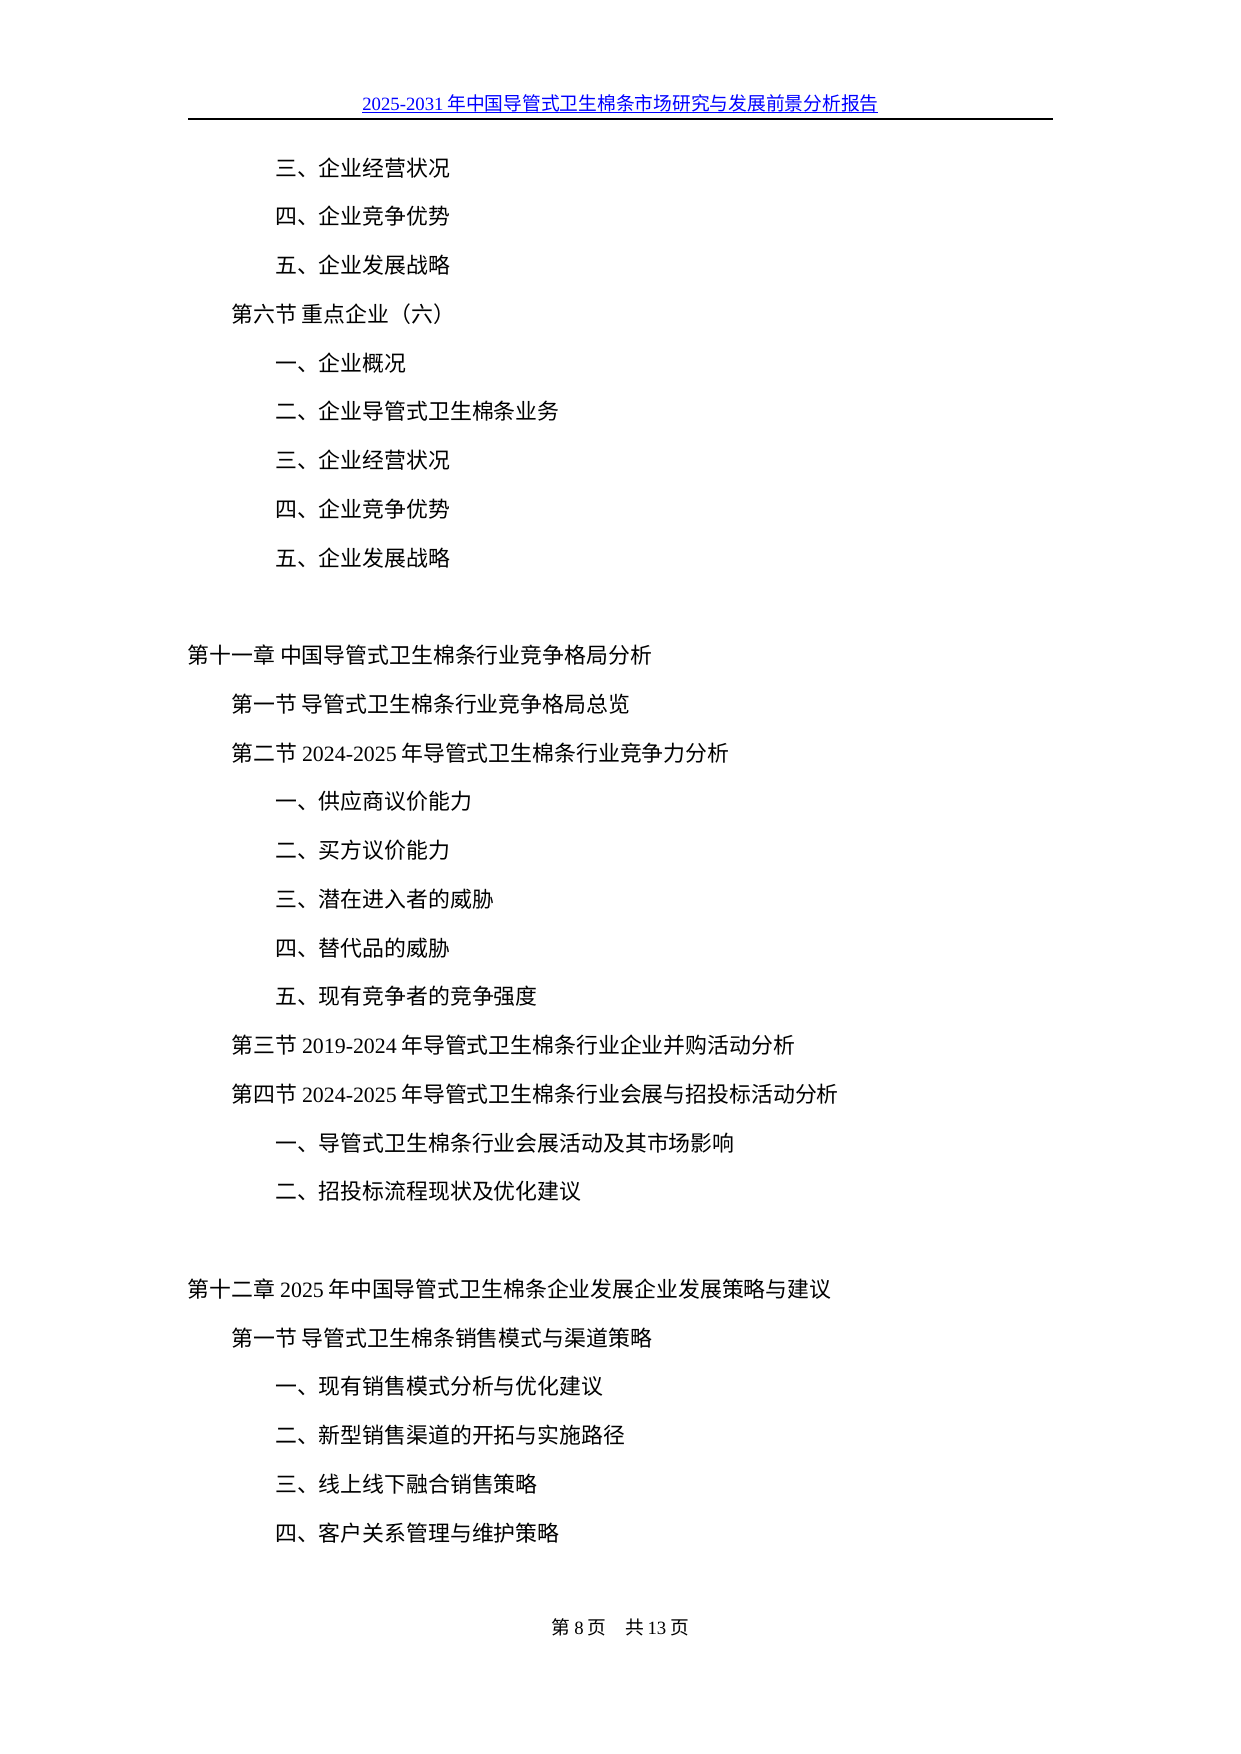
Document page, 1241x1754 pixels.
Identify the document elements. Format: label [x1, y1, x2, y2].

text [187, 150, 1053, 1548]
